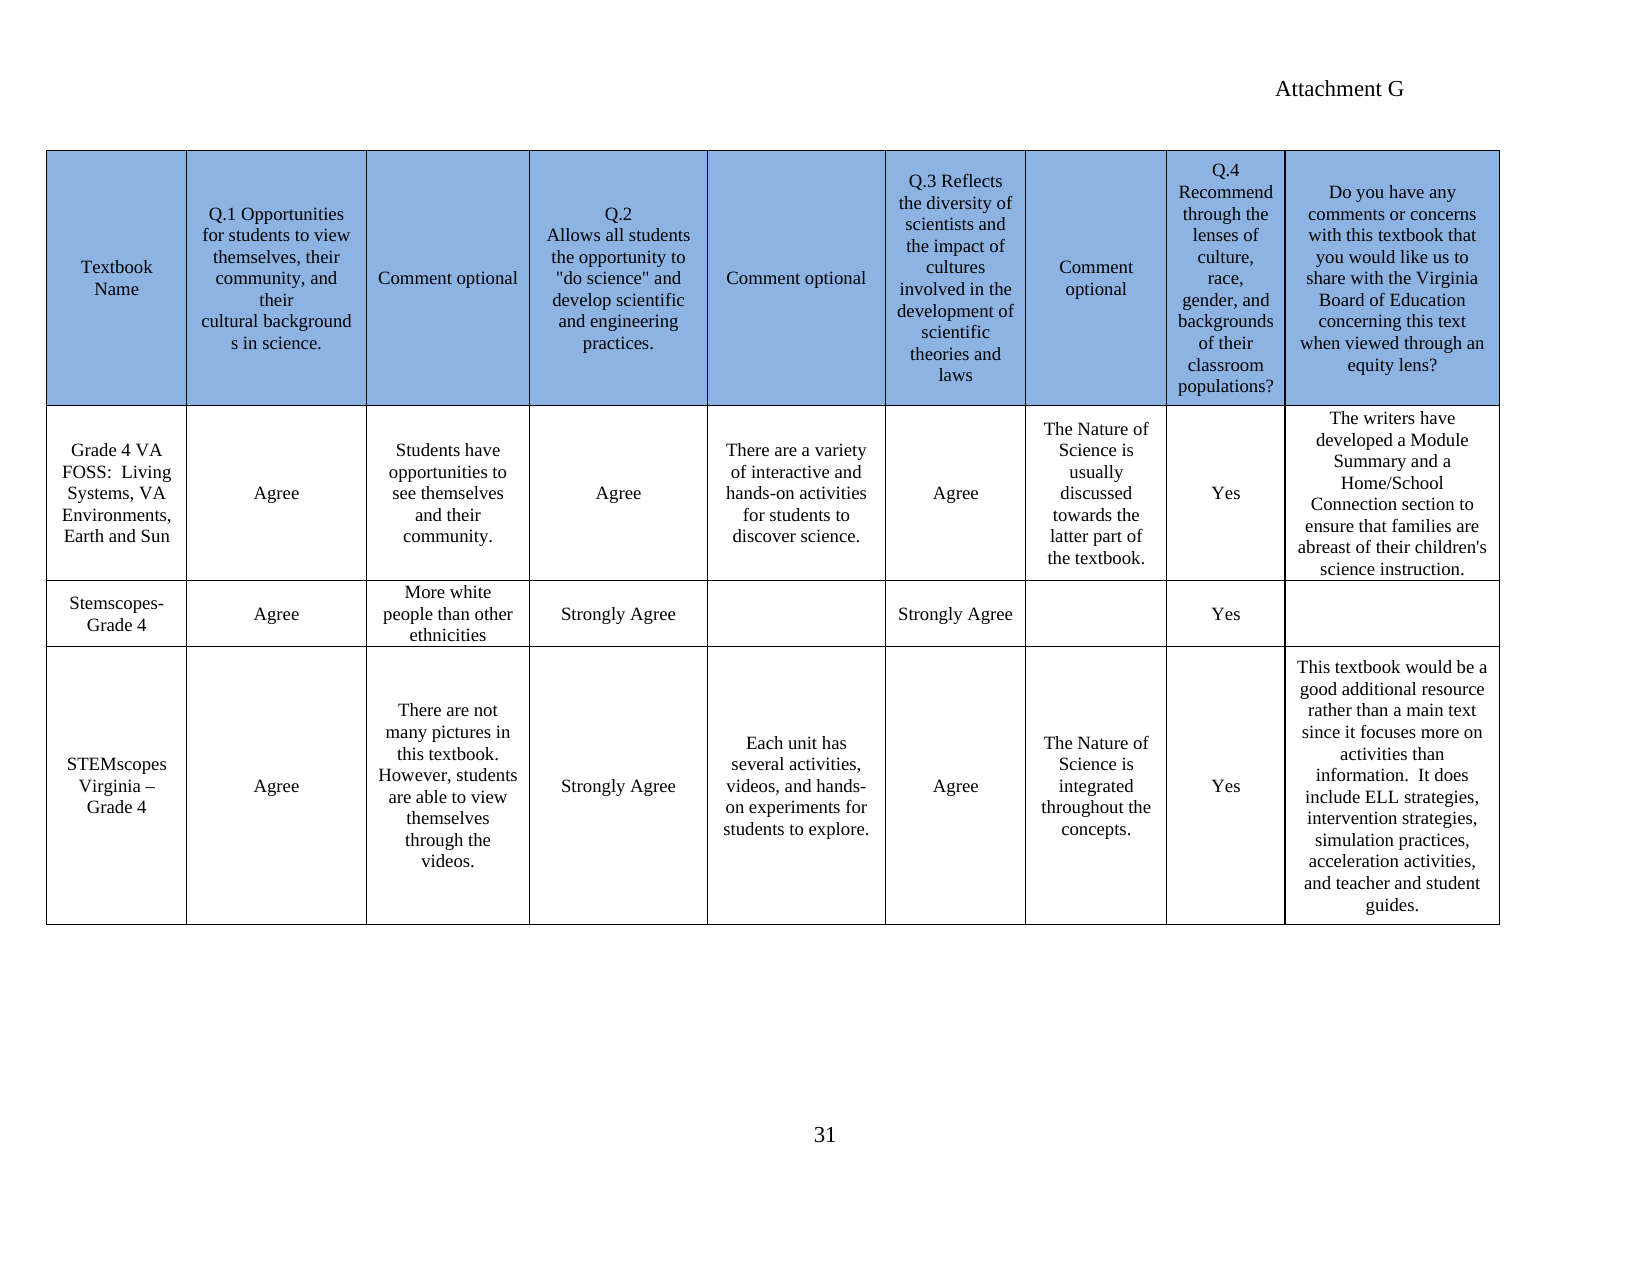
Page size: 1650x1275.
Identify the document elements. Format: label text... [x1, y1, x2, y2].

table_cell Grade 4 VA FOSS: Living Systems, VA Environments, Earth and Sun [47, 406, 186, 580]
table_header Q.1 Opportunities for students to view themselves, their community, and their cultural backgrounds in science. [187, 151, 366, 405]
table_cell The writers have developed a Module Summary and a Home/School Connection section to ensure that families are abreast of their children's science instruction. [1286, 406, 1499, 580]
table_cell Stemscopes- Grade 4 [47, 581, 186, 646]
table_cell Strongly Agree [886, 581, 1025, 646]
table_cell The Nature of Science is integrated throughout the concepts. [1026, 647, 1166, 924]
table_header Q.4 Recommend through the lenses of culture, race, gender, and backgrounds of their classroom populations? [1167, 151, 1284, 405]
table_cell [1026, 581, 1166, 646]
table_cell This textbook would be a good additional resource rather than a main text since it focuses more on activities than information. It does include ELL strategies, intervention strategies, simulation practices, acceleration activities, and teacher and student guides. [1286, 647, 1499, 924]
table_cell [708, 581, 885, 646]
table_cell Yes [1167, 647, 1284, 924]
table_header Textbook Name [47, 151, 186, 405]
table_header Comment optional [1026, 151, 1166, 405]
table_header Do you have any comments or concerns with this textbook that you would like us to share with the Virginia Board of Education concerning this text when viewed through an equity lens? [1286, 151, 1499, 405]
table_cell There are a variety of interactive and hands-on activities for students to discover science. [708, 406, 885, 580]
table_header Comment optional [367, 151, 529, 405]
table_cell Agree [187, 647, 366, 924]
table_cell [1286, 581, 1499, 646]
table_header Q.2 Allows all students the opportunity to "do science" and develop scientific and engineering practices. [530, 151, 707, 405]
table_cell Each unit has several activities, videos, and hands-on experiments for students to explore. [708, 647, 885, 924]
table_cell Strongly Agree [530, 647, 707, 924]
table_cell STEMscopes Virginia – Grade 4 [47, 647, 186, 924]
table_header Comment optional [708, 151, 885, 405]
table_cell Agree [886, 647, 1025, 924]
table_cell Yes [1167, 581, 1284, 646]
table_header Q.3 Reflects the diversity of scientists and the impact of cultures involved in the development of scientific theories and laws [886, 151, 1025, 405]
table_cell Strongly Agree [530, 581, 707, 646]
table_cell Agree [187, 406, 366, 580]
table_cell Students have opportunities to see themselves and their community. [367, 406, 529, 580]
table_cell The Nature of Science is usually discussed towards the latter part of the textbook. [1026, 406, 1166, 580]
table_cell Yes [1167, 406, 1284, 580]
table_cell Agree [530, 406, 707, 580]
table_cell Agree [187, 581, 366, 646]
table_cell More white people than other ethnicities [367, 581, 529, 646]
table_cell Agree [886, 406, 1025, 580]
table_cell There are not many pictures in this textbook. However, students are able to view themselves through the videos. [367, 647, 529, 924]
